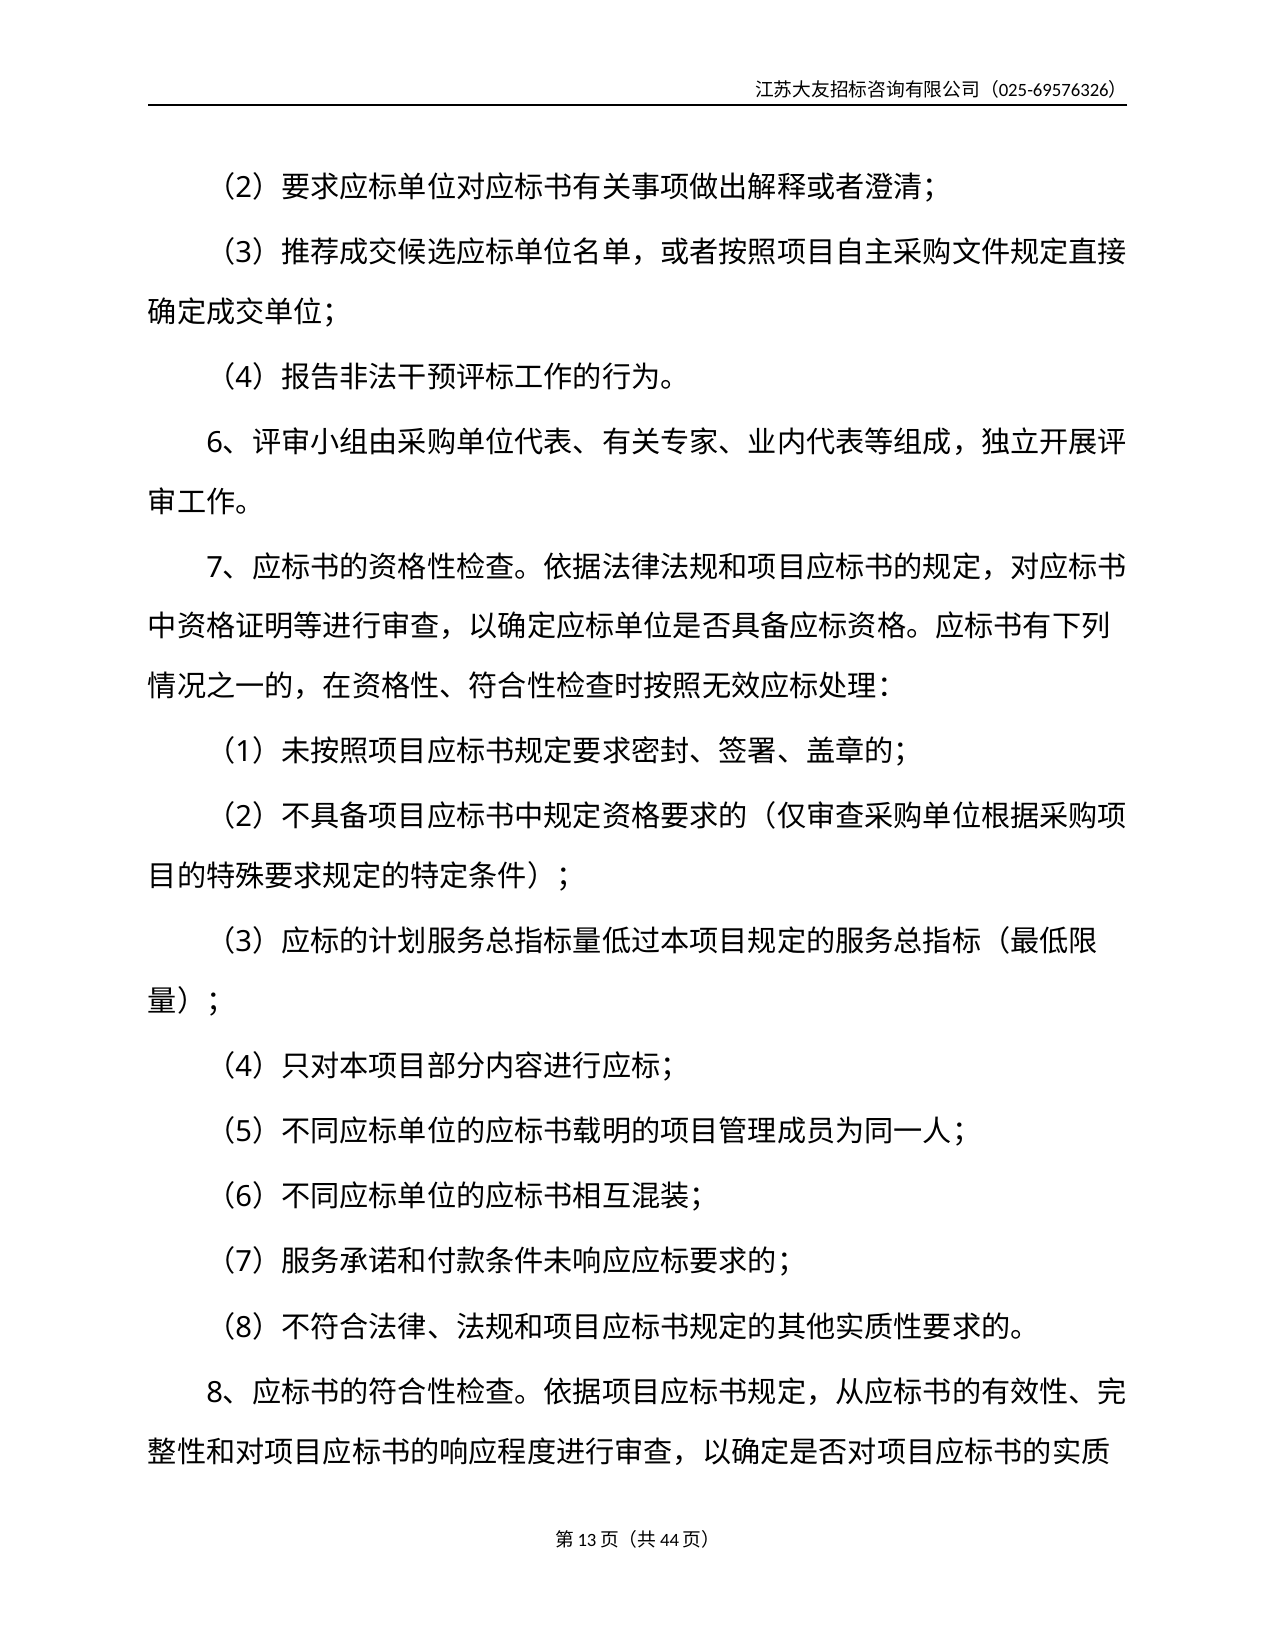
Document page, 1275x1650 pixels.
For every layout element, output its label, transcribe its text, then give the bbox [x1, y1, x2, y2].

text （5）不同应标单位的应标书载明的项目管理成员为同一人； [148, 1099, 1127, 1159]
text （2）不具备项目应标书中规定资格要求的（仅审查采购单位根据采购项目的特殊要求规定的特定条件）； [148, 784, 1127, 903]
text （3）推荐成交候选应标单位名单，或者按照项目自主采购文件规定直接确定成交单位； [148, 220, 1127, 339]
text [148, 1360, 1127, 1479]
text （3）应标的计划服务总指标量低过本项目规定的服务总指标（最低限量）； [148, 909, 1127, 1028]
text （8）不符合法律、法规和项目应标书规定的其他实质性要求的。 [148, 1295, 1127, 1354]
text （6）不同应标单位的应标书相互混装； [148, 1164, 1127, 1224]
text （1）未按照项目应标书规定要求密封、签署、盖章的； [148, 719, 1127, 779]
text （2）要求应标单位对应标书有关事项做出解释或者澄清； [148, 155, 1127, 214]
text （4）只对本项目部分内容进行应标； [148, 1034, 1127, 1093]
text 6、评审小组由采购单位代表、有关专家、业内代表等组成，独立开展评审工作。 [148, 410, 1127, 529]
text 7、应标书的资格性检查。依据法律法规和项目应标书的规定，对应标书中资格证明等进行审查，以确定应标单位是否具备应标资格。应标书有下列情况之一的，在资格性、符合性检查时按照无效应标处理： [148, 535, 1127, 713]
text （4）报告非法干预评标工作的行为。 [148, 345, 1127, 404]
text （7）服务承诺和付款条件未响应应标要求的； [148, 1229, 1127, 1289]
